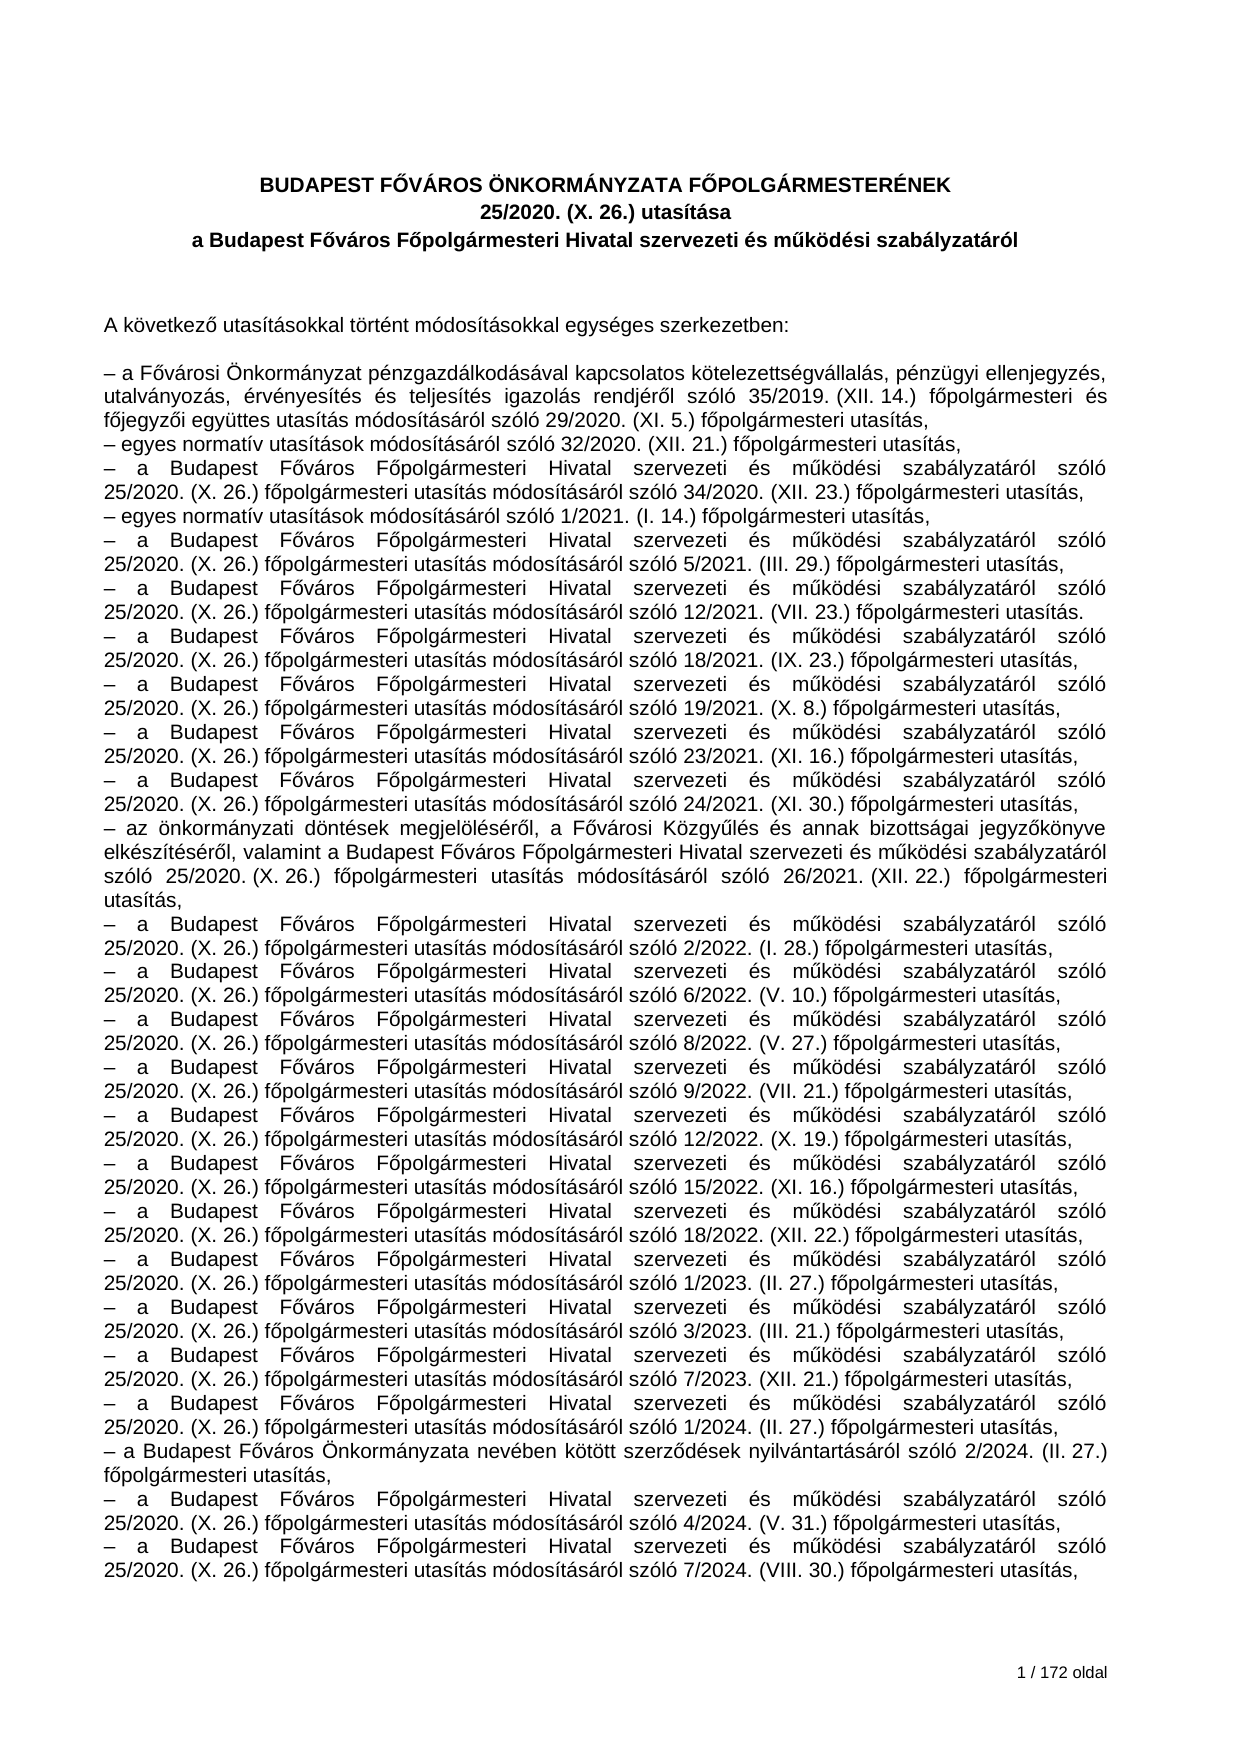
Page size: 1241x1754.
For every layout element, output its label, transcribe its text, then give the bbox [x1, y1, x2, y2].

text – a Budapest Főváros Főpolgármesteri Hivatal szervezeti és működési szabályzatáról szóló 25/2020. (X. 26.) főpolgármesteri utasítás módosításáról szóló 12/2021. (VII. 23.) főpolgármesteri utasítás. [103, 576, 1107, 624]
text – a Fővárosi Önkormányzat pénzgazdálkodásával kapcsolatos kötelezettségvállalás, pénzügyi ellenjegyzés, utalványozás, érvényesítés és teljesítés igazolás rendjéről szóló 35/2019. (XII. 14.) főpolgármesteri és főjegyzői együttes utasítás módosításáról szóló 29/2020. (XI. 5.) főpolgármesteri utasítás, [103, 360, 1107, 432]
text – a Budapest Főváros Főpolgármesteri Hivatal szervezeti és működési szabályzatáról szóló 25/2020. (X. 26.) főpolgármesteri utasítás módosításáról szóló 8/2022. (V. 27.) főpolgármesteri utasítás, [103, 1007, 1107, 1055]
text – a Budapest Főváros Főpolgármesteri Hivatal szervezeti és működési szabályzatáról szóló 25/2020. (X. 26.) főpolgármesteri utasítás módosításáról szóló 5/2021. (III. 29.) főpolgármesteri utasítás, [103, 528, 1107, 576]
text – a Budapest Főváros Főpolgármesteri Hivatal szervezeti és működési szabályzatáról szóló 25/2020. (X. 26.) főpolgármesteri utasítás módosításáról szóló 18/2021. (IX. 23.) főpolgármesteri utasítás, [103, 624, 1107, 672]
text – a Budapest Főváros Főpolgármesteri Hivatal szervezeti és működési szabályzatáról szóló 25/2020. (X. 26.) főpolgármesteri utasítás módosításáról szóló 7/2023. (XII. 21.) főpolgármesteri utasítás, [103, 1343, 1107, 1391]
text – a Budapest Főváros Főpolgármesteri Hivatal szervezeti és működési szabályzatáról szóló 25/2020. (X. 26.) főpolgármesteri utasítás módosításáról szóló 24/2021. (XI. 30.) főpolgármesteri utasítás, [103, 768, 1107, 816]
text – a Budapest Főváros Főpolgármesteri Hivatal szervezeti és működési szabályzatáról szóló 25/2020. (X. 26.) főpolgármesteri utasítás módosításáról szóló 19/2021. (X. 8.) főpolgármesteri utasítás, [103, 672, 1107, 720]
text – a Budapest Főváros Főpolgármesteri Hivatal szervezeti és működési szabályzatáról szóló 25/2020. (X. 26.) főpolgármesteri utasítás módosításáról szóló 9/2022. (VII. 21.) főpolgármesteri utasítás, [103, 1055, 1107, 1103]
text – a Budapest Főváros Főpolgármesteri Hivatal szervezeti és működési szabályzatáról szóló 25/2020. (X. 26.) főpolgármesteri utasítás módosításáról szóló 7/2024. (VIII. 30.) főpolgármesteri utasítás, [103, 1534, 1107, 1582]
text – a Budapest Főváros Önkormányzata nevében kötött szerződések nyilvántartásáról szóló 2/2024. (II. 27.) főpolgármesteri utasítás, [103, 1438, 1107, 1486]
text – a Budapest Főváros Főpolgármesteri Hivatal szervezeti és működési szabályzatáról szóló 25/2020. (X. 26.) főpolgármesteri utasítás módosításáról szóló 1/2024. (II. 27.) főpolgármesteri utasítás, [103, 1391, 1107, 1438]
text – az önkormányzati döntések megjelöléséről, a Fővárosi Közgyűlés és annak bizottságai jegyzőkönyve elkészítéséről, valamint a Budapest Főváros Főpolgármesteri Hivatal szervezeti és működési szabályzatáról szóló 25/2020. (X. 26.) főpolgármesteri utasítás módosításáról szóló 26/2021. (XII. 22.) főpolgármesteri utasítás, [103, 816, 1107, 911]
text – egyes normatív utasítások módosításáról szóló 32/2020. (XII. 21.) főpolgármesteri utasítás, [103, 432, 1107, 456]
text – a Budapest Főváros Főpolgármesteri Hivatal szervezeti és működési szabályzatáról szóló 25/2020. (X. 26.) főpolgármesteri utasítás módosításáról szóló 2/2022. (I. 28.) főpolgármesteri utasítás, [103, 911, 1107, 959]
text – a Budapest Főváros Főpolgármesteri Hivatal szervezeti és működési szabályzatáról szóló 25/2020. (X. 26.) főpolgármesteri utasítás módosításáról szóló 6/2022. (V. 10.) főpolgármesteri utasítás, [103, 959, 1107, 1007]
text – a Budapest Főváros Főpolgármesteri Hivatal szervezeti és működési szabályzatáról szóló 25/2020. (X. 26.) főpolgármesteri utasítás módosításáról szóló 12/2022. (X. 19.) főpolgármesteri utasítás, [103, 1103, 1107, 1151]
text A következő utasításokkal történt módosításokkal egységes szerkezetben: [103, 312, 1107, 336]
text – a Budapest Főváros Főpolgármesteri Hivatal szervezeti és működési szabályzatáról szóló 25/2020. (X. 26.) főpolgármesteri utasítás módosításáról szóló 3/2023. (III. 21.) főpolgármesteri utasítás, [103, 1295, 1107, 1343]
text – a Budapest Főváros Főpolgármesteri Hivatal szervezeti és működési szabályzatáról szóló 25/2020. (X. 26.) főpolgármesteri utasítás módosításáról szóló 23/2021. (XI. 16.) főpolgármesteri utasítás, [103, 720, 1107, 768]
text BUDAPEST FŐVÁROS ÖNKORMÁNYZATA FŐPOLGÁRMESTERÉNEK 25/2020. (X. 26.) utasítása a Budapest Főváros Főpolgármesteri Hivatal szervezeti és működési szabályzatáról [103, 173, 1107, 252]
text – a Budapest Főváros Főpolgármesteri Hivatal szervezeti és működési szabályzatáról szóló 25/2020. (X. 26.) főpolgármesteri utasítás módosításáról szóló 34/2020. (XII. 23.) főpolgármesteri utasítás, [103, 456, 1107, 504]
text – egyes normatív utasítások módosításáról szóló 1/2021. (I. 14.) főpolgármesteri utasítás, [103, 504, 1107, 528]
text – a Budapest Főváros Főpolgármesteri Hivatal szervezeti és működési szabályzatáról szóló 25/2020. (X. 26.) főpolgármesteri utasítás módosításáról szóló 15/2022. (XI. 16.) főpolgármesteri utasítás, [103, 1151, 1107, 1199]
text – a Budapest Főváros Főpolgármesteri Hivatal szervezeti és működési szabályzatáról szóló 25/2020. (X. 26.) főpolgármesteri utasítás módosításáról szóló 1/2023. (II. 27.) főpolgármesteri utasítás, [103, 1247, 1107, 1295]
text – a Budapest Főváros Főpolgármesteri Hivatal szervezeti és működési szabályzatáról szóló 25/2020. (X. 26.) főpolgármesteri utasítás módosításáról szóló 18/2022. (XII. 22.) főpolgármesteri utasítás, [103, 1199, 1107, 1247]
text – a Budapest Főváros Főpolgármesteri Hivatal szervezeti és működési szabályzatáról szóló 25/2020. (X. 26.) főpolgármesteri utasítás módosításáról szóló 4/2024. (V. 31.) főpolgármesteri utasítás, [103, 1486, 1107, 1534]
